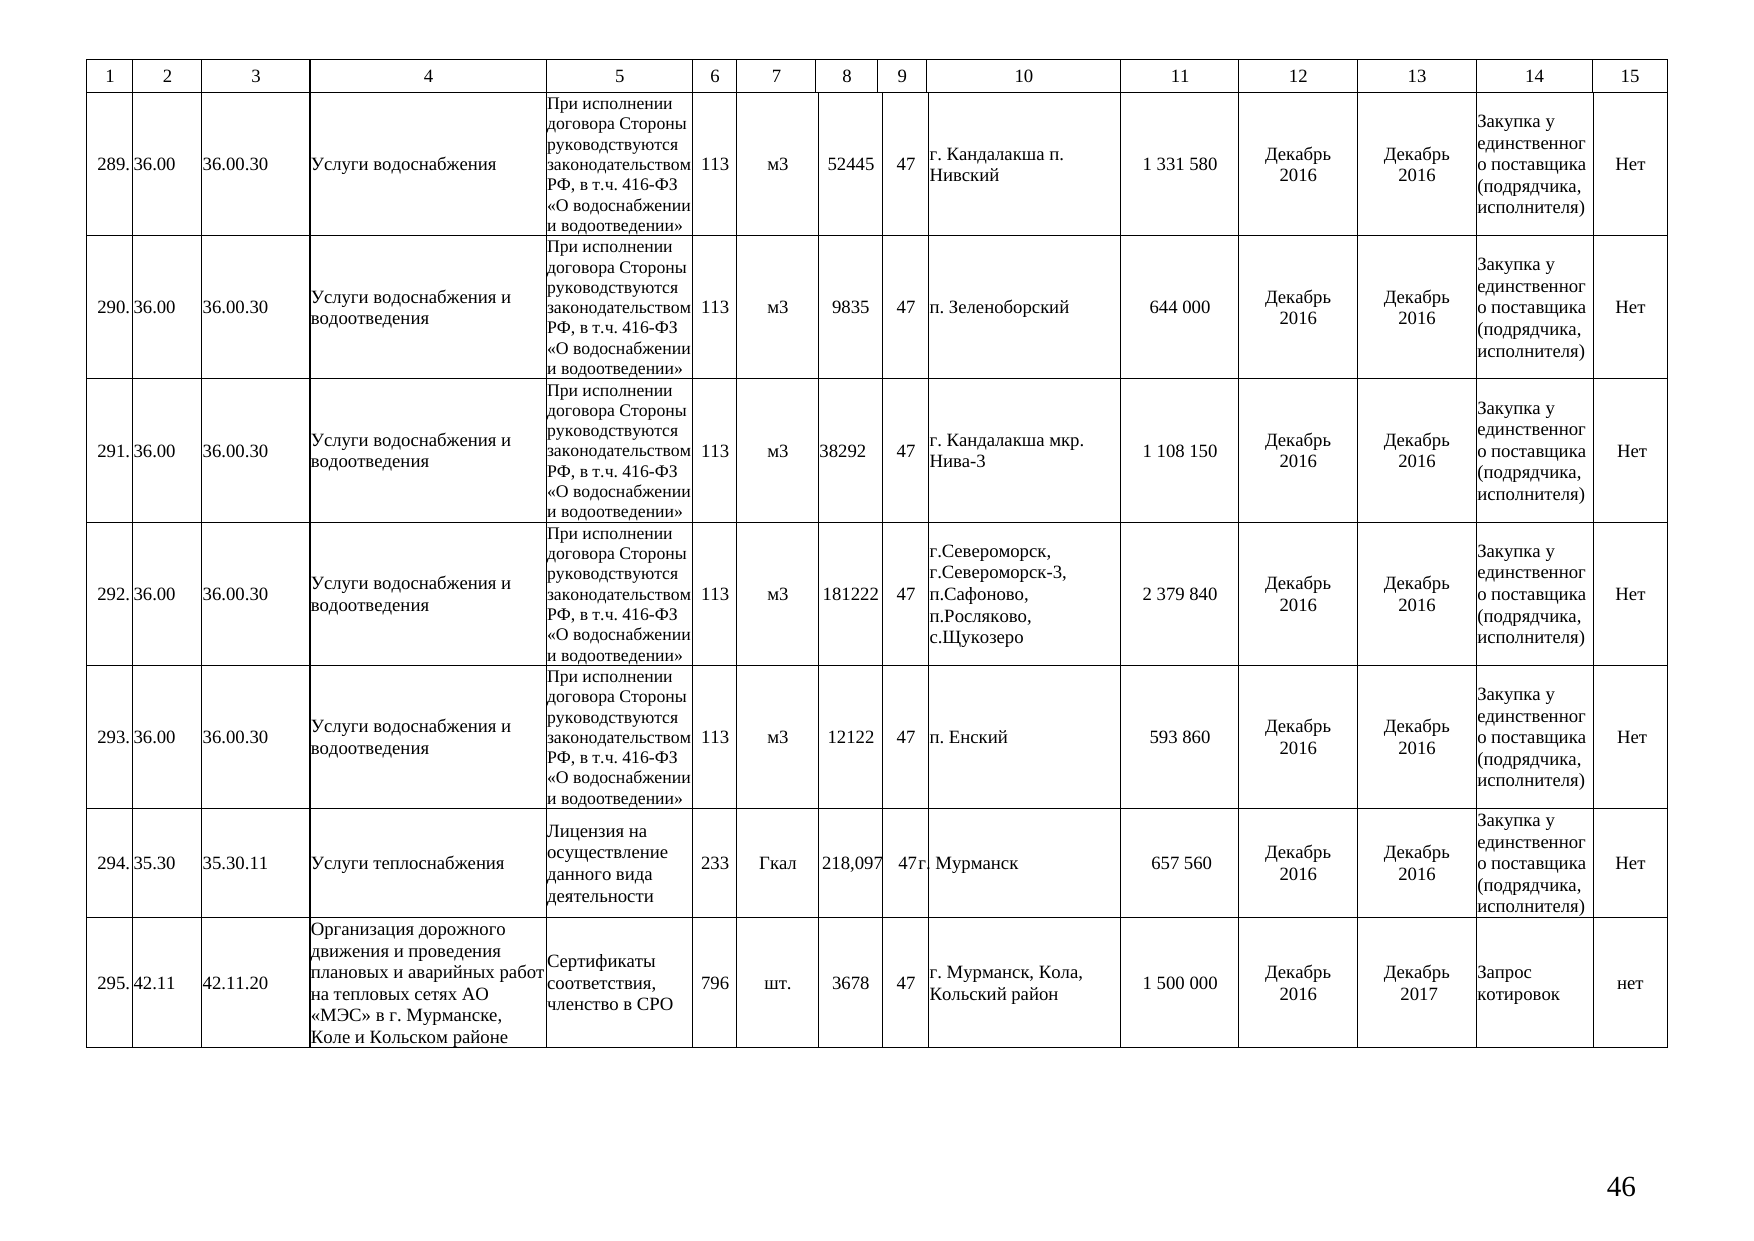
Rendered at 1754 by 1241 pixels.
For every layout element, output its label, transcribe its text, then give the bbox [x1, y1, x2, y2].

table_header 7 [737, 60, 815, 92]
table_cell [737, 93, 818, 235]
table_header 3 [202, 60, 309, 92]
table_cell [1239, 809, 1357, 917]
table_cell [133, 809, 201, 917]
table_header 8 [816, 60, 877, 92]
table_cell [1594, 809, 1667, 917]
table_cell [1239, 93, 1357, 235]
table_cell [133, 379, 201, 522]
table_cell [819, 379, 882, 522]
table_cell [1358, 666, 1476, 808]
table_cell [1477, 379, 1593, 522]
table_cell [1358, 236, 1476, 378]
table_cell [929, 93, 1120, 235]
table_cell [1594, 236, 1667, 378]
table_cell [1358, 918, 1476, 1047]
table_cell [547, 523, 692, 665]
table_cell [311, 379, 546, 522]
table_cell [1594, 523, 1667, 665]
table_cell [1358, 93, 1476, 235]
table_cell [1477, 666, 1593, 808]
table_header 6 [693, 60, 736, 92]
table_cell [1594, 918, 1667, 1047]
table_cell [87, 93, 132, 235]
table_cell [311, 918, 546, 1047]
table_header 10 [927, 60, 1120, 92]
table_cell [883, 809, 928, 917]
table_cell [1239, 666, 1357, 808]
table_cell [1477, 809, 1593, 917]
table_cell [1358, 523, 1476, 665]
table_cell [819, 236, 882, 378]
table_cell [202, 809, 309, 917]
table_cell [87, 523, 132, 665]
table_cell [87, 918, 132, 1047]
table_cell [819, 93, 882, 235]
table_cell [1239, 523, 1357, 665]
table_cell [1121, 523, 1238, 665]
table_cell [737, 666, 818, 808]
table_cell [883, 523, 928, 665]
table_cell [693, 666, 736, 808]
table_header 12 [1239, 60, 1357, 92]
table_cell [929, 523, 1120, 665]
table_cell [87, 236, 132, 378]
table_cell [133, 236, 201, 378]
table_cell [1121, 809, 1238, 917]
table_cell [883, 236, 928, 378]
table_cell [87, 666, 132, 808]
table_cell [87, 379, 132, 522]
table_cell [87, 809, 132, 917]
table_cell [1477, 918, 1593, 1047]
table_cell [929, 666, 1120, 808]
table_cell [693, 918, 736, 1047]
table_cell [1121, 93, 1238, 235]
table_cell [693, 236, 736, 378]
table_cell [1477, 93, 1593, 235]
table_header 11 [1121, 60, 1238, 92]
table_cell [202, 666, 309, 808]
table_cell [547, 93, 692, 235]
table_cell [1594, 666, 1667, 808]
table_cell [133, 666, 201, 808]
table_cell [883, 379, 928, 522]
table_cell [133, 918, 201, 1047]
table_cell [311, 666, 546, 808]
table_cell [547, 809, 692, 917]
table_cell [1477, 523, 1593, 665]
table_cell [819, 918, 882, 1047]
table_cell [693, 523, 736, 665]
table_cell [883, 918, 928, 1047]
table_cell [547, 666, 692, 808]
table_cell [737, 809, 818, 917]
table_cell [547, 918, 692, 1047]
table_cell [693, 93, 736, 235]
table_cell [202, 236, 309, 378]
table_header 4 [311, 60, 546, 92]
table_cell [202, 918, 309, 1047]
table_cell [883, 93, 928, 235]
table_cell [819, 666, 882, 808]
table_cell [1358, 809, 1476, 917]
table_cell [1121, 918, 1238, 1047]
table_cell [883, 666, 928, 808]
table_header 15 [1593, 60, 1667, 92]
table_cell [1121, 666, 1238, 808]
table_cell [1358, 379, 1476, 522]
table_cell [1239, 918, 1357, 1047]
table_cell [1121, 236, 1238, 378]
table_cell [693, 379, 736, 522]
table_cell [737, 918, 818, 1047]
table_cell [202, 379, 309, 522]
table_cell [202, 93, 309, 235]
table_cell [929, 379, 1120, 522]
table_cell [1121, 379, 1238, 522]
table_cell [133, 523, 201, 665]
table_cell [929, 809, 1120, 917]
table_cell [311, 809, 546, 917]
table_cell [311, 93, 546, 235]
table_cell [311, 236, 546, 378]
table_header 2 [133, 60, 201, 92]
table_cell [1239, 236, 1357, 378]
table_header 14 [1477, 60, 1592, 92]
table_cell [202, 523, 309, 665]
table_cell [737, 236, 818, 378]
table_header 9 [878, 60, 926, 92]
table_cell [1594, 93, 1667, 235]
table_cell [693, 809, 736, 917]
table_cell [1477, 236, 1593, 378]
table_header 1 [87, 60, 132, 92]
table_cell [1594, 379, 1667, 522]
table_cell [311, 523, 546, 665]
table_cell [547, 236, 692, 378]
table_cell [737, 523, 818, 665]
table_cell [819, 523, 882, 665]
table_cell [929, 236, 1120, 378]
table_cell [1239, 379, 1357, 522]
table_header 13 [1358, 60, 1476, 92]
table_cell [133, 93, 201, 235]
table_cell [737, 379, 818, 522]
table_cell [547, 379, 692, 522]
table_header 5 [547, 60, 692, 92]
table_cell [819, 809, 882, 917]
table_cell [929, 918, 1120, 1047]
